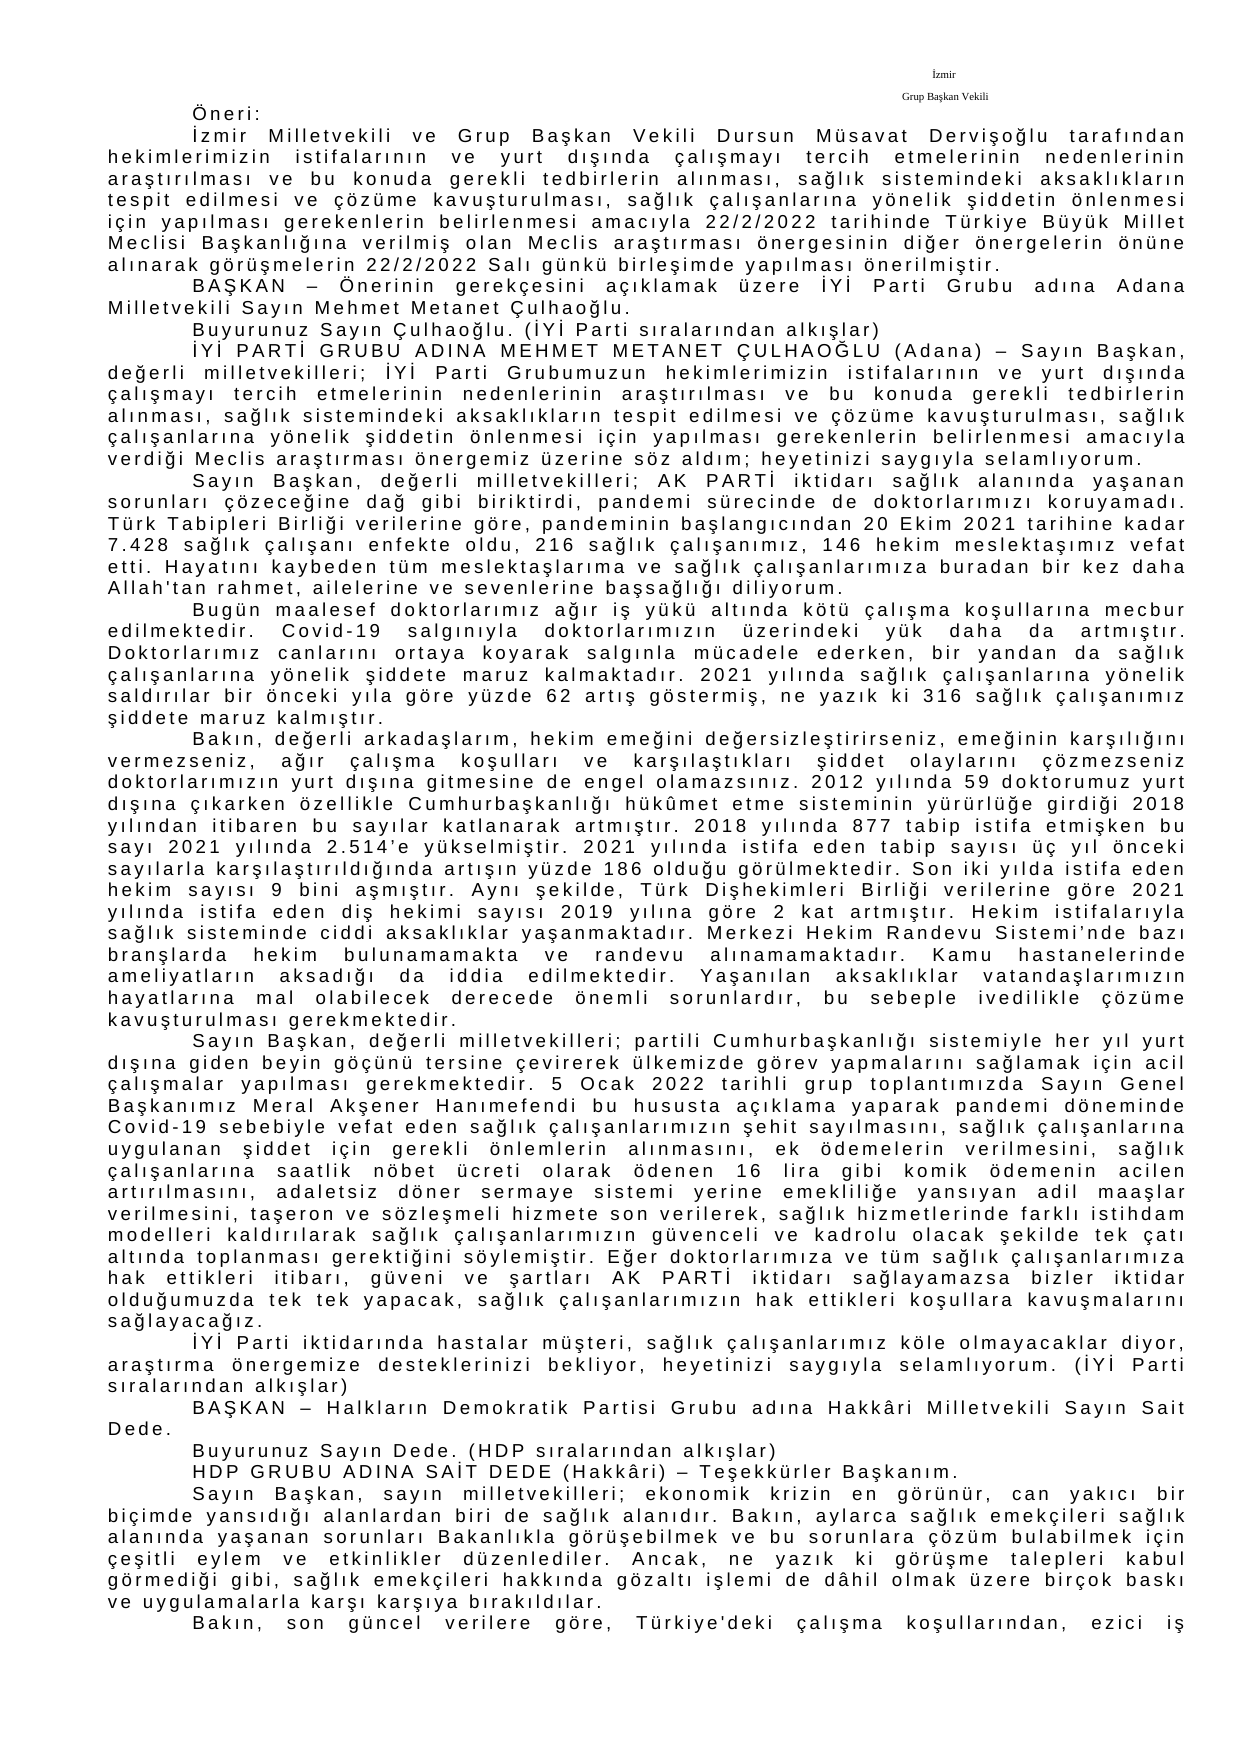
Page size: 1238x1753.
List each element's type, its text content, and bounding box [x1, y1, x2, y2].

text Sayın Başkan, değerli milletvekilleri; partili Cumhurbaşkanlığı sistemiyle her yıl yurt dışına giden beyin göçünü tersine çevirerek ülkemizde görev yapmalarını sağlamak için acil çalışmalar yapılması gerekmektedir. 5 Ocak 2022 tarihli grup toplantımızda Sayın Genel Başkanımız Meral Akşener Hanımefendi bu hususta açıklama yaparak pandemi döneminde Covid-19 sebebiyle vefat eden sağlık çalışanlarımızın şehit sayılmasını, sağlık çalışanlarına uygulanan şiddet için gerekli önlemlerin alınmasını, ek ödemelerin verilmesini, sağlık çalışanlarına saatlik nöbet ücreti olarak ödenen 16 lira gibi komik ödemenin acilen artırılmasını, adaletsiz döner sermaye sistemi yerine emekliliğe yansıyan adil maaşlar verilmesini, taşeron ve sözleşmeli hizmete son verilerek, sağlık hizmetlerinde farklı istihdam modelleri kaldırılarak sağlık çalışanlarımızın güvenceli ve kadrolu olacak şekilde tek çatı altında toplanması gerektiğini söylemiştir. Eğer doktorlarımıza ve tüm sağlık çalışanlarımıza hak ettikleri itibarı, güveni ve şartları AK PARTİ iktidarı sağlayamazsa bizler iktidar olduğumuzda tek tek yapacak, sağlık çalışanlarımızın hak ettikleri koşullara kavuşmalarını sağlayacağız. [108, 1030, 1186, 1332]
text İYİ Parti iktidarında hastalar müşteri, sağlık çalışanlarımız köle olmayacaklar diyor, araştırma önergemize desteklerinizi bekliyor, heyetinizi saygıyla selamlıyorum. (İYİ Parti sıralarından alkışlar) [108, 1332, 1186, 1397]
text İzmir [108, 60, 1186, 81]
text Sayın Başkan, değerli milletvekilleri; AK PARTİ iktidarı sağlık alanında yaşanan sorunları çözeceğine dağ gibi biriktirdi, pandemi sürecinde de doktorlarımızı koruyamadı. Türk Tabipleri Birliği verilerine göre, pandeminin başlangıcından 20 Ekim 2021 tarihine kadar 7.428 sağlık çalışanı enfekte oldu, 216 sağlık çalışanımız, 146 hekim meslektaşımız vefat etti. Hayatını kaybeden tüm meslektaşlarıma ve sağlık çalışanlarımıza buradan bir kez daha Allah'tan rahmet, ailelerine ve sevenlerine başsağlığı diliyorum. [108, 469, 1186, 599]
text İYİ PARTİ GRUBU ADINA MEHMET METANET ÇULHAOĞLU (Adana) – Sayın Başkan, değerli milletvekilleri; İYİ Parti Grubumuzun hekimlerimizin istifalarının ve yurt dışında çalışmayı tercih etmelerinin nedenlerinin araştırılması ve bu konuda gerekli tedbirlerin alınması, sağlık sistemindeki aksaklıkların tespit edilmesi ve çözüme kavuşturulması, sağlık çalışanlarına yönelik şiddetin önlenmesi için yapılması gerekenlerin belirlenmesi amacıyla verdiği Meclis araştırması önergemiz üzerine söz aldım; heyetinizi saygıyla selamlıyorum. [108, 340, 1186, 469]
text Grup Başkan Vekili [108, 81, 1186, 103]
text HDP GRUBU ADINA SAİT DEDE (Hakkâri) – Teşekkürler Başkanım. [108, 1461, 1186, 1483]
text Bakın, değerli arkadaşlarım, hekim emeğini değersizleştirirseniz, emeğinin karşılığını vermezseniz, ağır çalışma koşulları ve karşılaştıkları şiddet olaylarını çözmezseniz doktorlarımızın yurt dışına gitmesine de engel olamazsınız. 2012 yılında 59 doktorumuz yurt dışına çıkarken özellikle Cumhurbaşkanlığı hükûmet etme sisteminin yürürlüğe girdiği 2018 yılından itibaren bu sayılar katlanarak artmıştır. 2018 yılında 877 tabip istifa etmişken bu sayı 2021 yılında 2.514’e yükselmiştir. 2021 yılında istifa eden tabip sayısı üç yıl önceki sayılarla karşılaştırıldığında artışın yüzde 186 olduğu görülmektedir. Son iki yılda istifa eden hekim sayısı 9 bini aşmıştır. Aynı şekilde, Türk Dişhekimleri Birliği verilerine göre 2021 yılında istifa eden diş hekimi sayısı 2019 yılına göre 2 kat artmıştır. Hekim istifalarıyla sağlık sisteminde ciddi aksaklıklar yaşanmaktadır. Merkezi Hekim Randevu Sistemi’nde bazı branşlarda hekim bulunamamakta ve randevu alınamamaktadır. Kamu hastanelerinde ameliyatların aksadığı da iddia edilmektedir. Yaşanılan aksaklıklar vatandaşlarımızın hayatlarına mal olabilecek derecede önemli sorunlardır, bu sebeple ivedilikle çözüme kavuşturulması gerekmektedir. [108, 728, 1186, 1030]
text İzmir Milletvekili ve Grup Başkan Vekili Dursun Müsavat Dervişoğlu tarafından hekimlerimizin istifalarının ve yurt dışında çalışmayı tercih etmelerinin nedenlerinin araştırılması ve bu konuda gerekli tedbirlerin alınması, sağlık sistemindeki aksaklıkların tespit edilmesi ve çözüme kavuşturulması, sağlık çalışanlarına yönelik şiddetin önlenmesi için yapılması gerekenlerin belirlenmesi amacıyla 22/2/2022 tarihinde Türkiye Büyük Millet Meclisi Başkanlığına verilmiş olan Meclis araştırması önergesinin diğer önergelerin önüne alınarak görüşmelerin 22/2/2022 Salı günkü birleşimde yapılması önerilmiştir. [108, 124, 1186, 275]
text BAŞKAN – Önerinin gerekçesini açıklamak üzere İYİ Parti Grubu adına Adana Milletvekili Sayın Mehmet Metanet Çulhaoğlu. [108, 275, 1186, 318]
text Sayın Başkan, sayın milletvekilleri; ekonomik krizin en görünür, can yakıcı bir biçimde yansıdığı alanlardan biri de sağlık alanıdır. Bakın, aylarca sağlık emekçileri sağlık alanında yaşanan sorunları Bakanlıkla görüşebilmek ve bu sorunlara çözüm bulabilmek için çeşitli eylem ve etkinlikler düzenlediler. Ancak, ne yazık ki görüşme talepleri kabul görmediği gibi, sağlık emekçileri hakkında gözaltı işlemi de dâhil olmak üzere birçok baskı ve uygulamalarla karşı karşıya bırakıldılar. [108, 1483, 1186, 1612]
text Buyurunuz Sayın Dede. (HDP sıralarından alkışlar) [108, 1440, 1186, 1461]
text BAŞKAN – Halkların Demokratik Partisi Grubu adına Hakkâri Milletvekili Sayın Sait Dede. [108, 1397, 1186, 1440]
text Öneri: [108, 103, 1186, 124]
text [108, 1612, 1186, 1634]
text Buyurunuz Sayın Çulhaoğlu. (İYİ Parti sıralarından alkışlar) [108, 318, 1186, 340]
text Bugün maalesef doktorlarımız ağır iş yükü altında kötü çalışma koşullarına mecbur edilmektedir. Covid-19 salgınıyla doktorlarımızın üzerindeki yük daha da artmıştır. Doktorlarımız canlarını ortaya koyarak salgınla mücadele ederken, bir yandan da sağlık çalışanlarına yönelik şiddete maruz kalmaktadır. 2021 yılında sağlık çalışanlarına yönelik saldırılar bir önceki yıla göre yüzde 62 artış göstermiş, ne yazık ki 316 sağlık çalışanımız şiddete maruz kalmıştır. [108, 599, 1186, 728]
